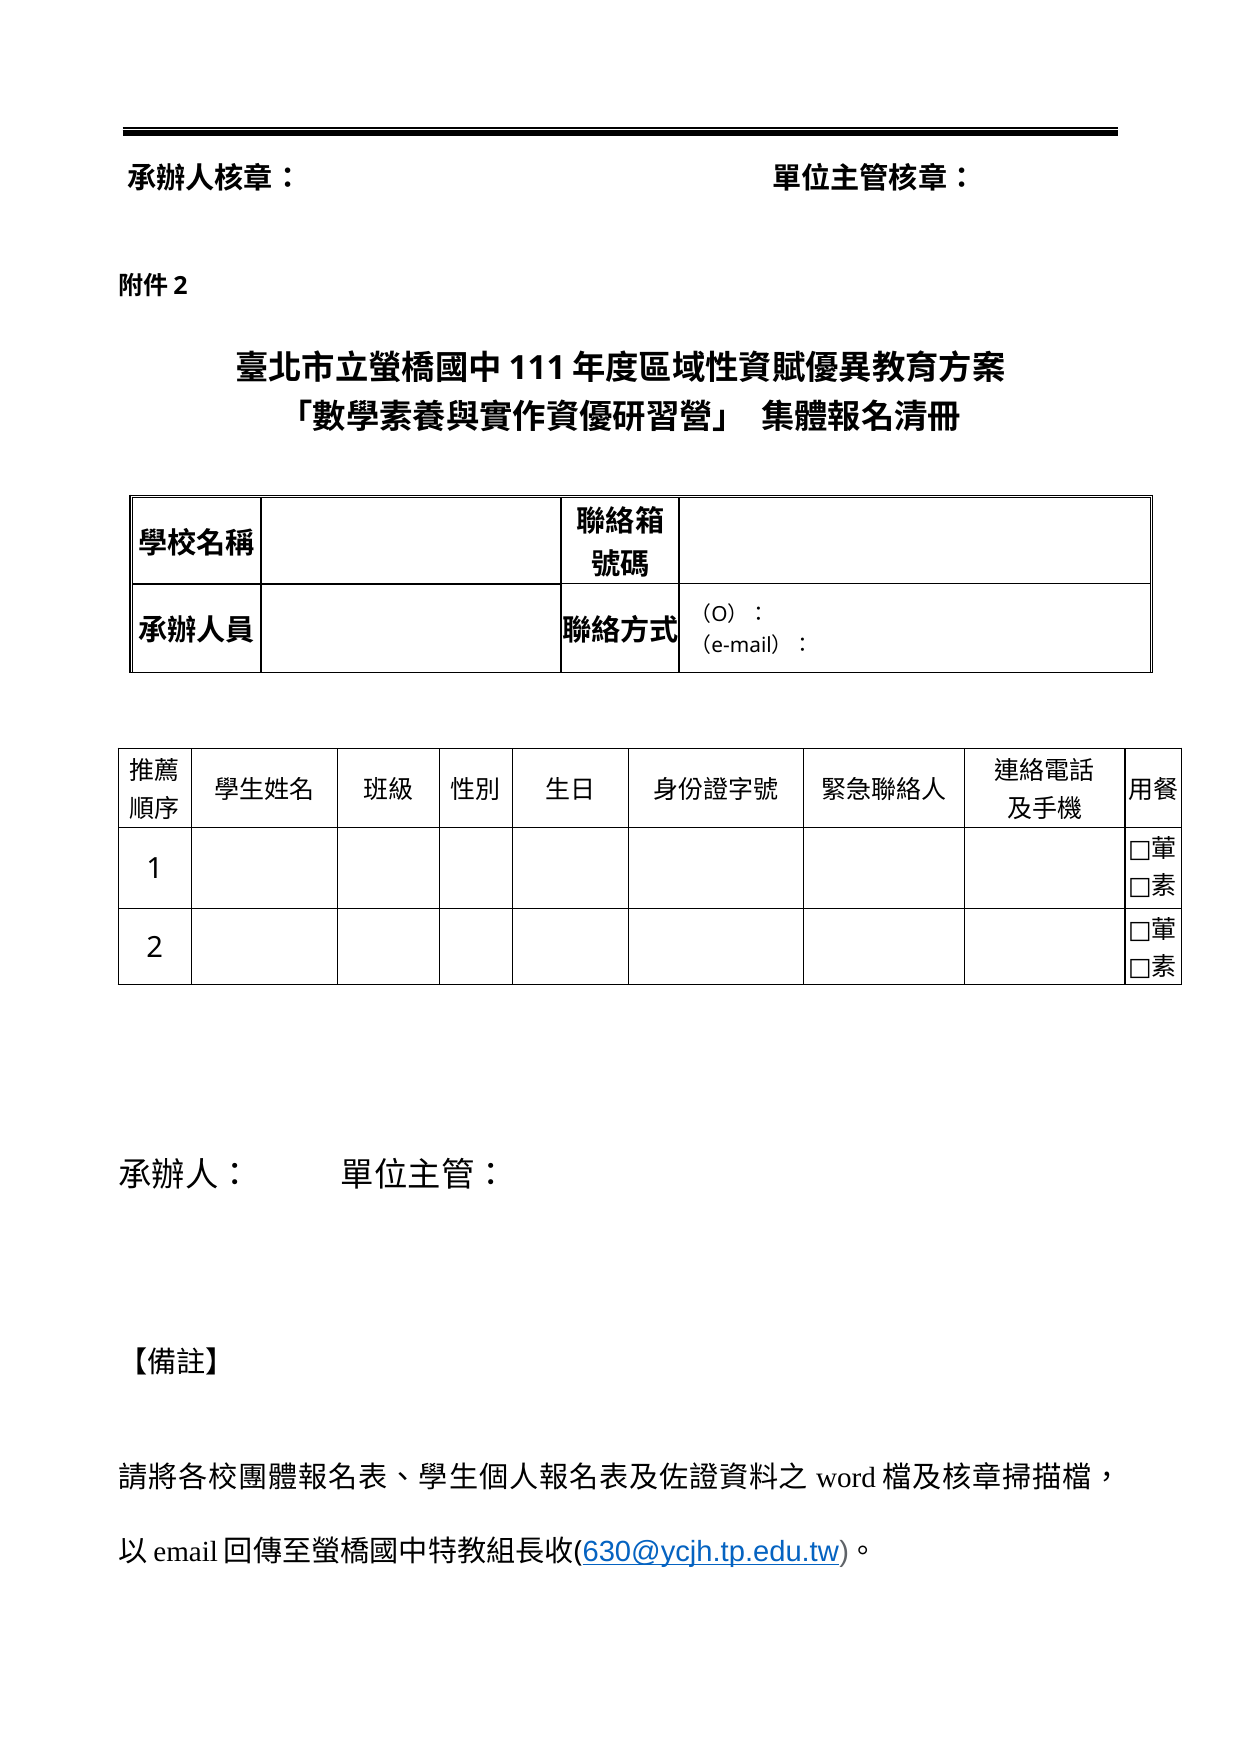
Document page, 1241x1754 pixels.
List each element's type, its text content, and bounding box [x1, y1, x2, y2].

table_cell 單位主管核章： [767, 136, 1118, 197]
table_header [262, 498, 560, 583]
table_header 用餐 [1126, 749, 1181, 827]
table_cell [965, 909, 1124, 983]
table_cell [804, 909, 964, 983]
table_cell [965, 828, 1124, 907]
table_header 推薦 順序 [119, 749, 191, 827]
text 請將各校團體報名表、學生個人報名表及佐證資料之word檔及核章掃描檔，以email回傳至螢橋國中特教組長收(630@ycjh.tp.edu.tw)。 [118, 1437, 1122, 1587]
table_header 學校名稱 [133, 498, 260, 583]
table_cell [192, 828, 337, 907]
table_cell □葷 □素 [1126, 909, 1181, 983]
table_header 身份證字號 [629, 749, 803, 827]
table_cell [629, 909, 803, 983]
table_header [680, 498, 1150, 583]
table_header 學生姓名 [192, 749, 337, 827]
table_cell [513, 828, 628, 907]
table_header 聯絡箱 號碼 [562, 498, 678, 583]
table_cell 1 [119, 828, 191, 907]
text 臺北市立螢橋國中111年度區域性資賦優異教育方案 [118, 336, 1122, 390]
text 「數學素養與實作資優研習營」 集體報名清冊 [118, 390, 1122, 438]
table_cell 承辦人員 [133, 585, 260, 672]
text 附件2 [118, 266, 1122, 302]
table_cell [262, 585, 560, 672]
table_header 性別 [440, 749, 512, 827]
subtitle 【備註】 [118, 1322, 1122, 1397]
table_cell 2 [119, 909, 191, 983]
table_cell [338, 909, 439, 983]
table_cell 聯絡方式 [562, 584, 678, 672]
table_cell [804, 828, 964, 907]
table_cell [192, 909, 337, 983]
table_cell （O）： （e-mail）： [680, 584, 1150, 672]
table_cell [338, 828, 439, 907]
table_cell [629, 828, 803, 907]
table_cell [440, 909, 512, 983]
table_cell □葷 □素 [1126, 828, 1181, 907]
table_header 班級 [338, 749, 439, 827]
table_header 連絡電話 及手機 [965, 749, 1124, 827]
table_header 緊急聯絡人 [804, 749, 964, 827]
table_cell 承辦人核章： [123, 136, 767, 197]
table_cell [440, 828, 512, 907]
text 承辦人： 單位主管： [118, 1134, 1122, 1209]
table_cell [513, 909, 628, 983]
table_header 生日 [513, 749, 628, 827]
